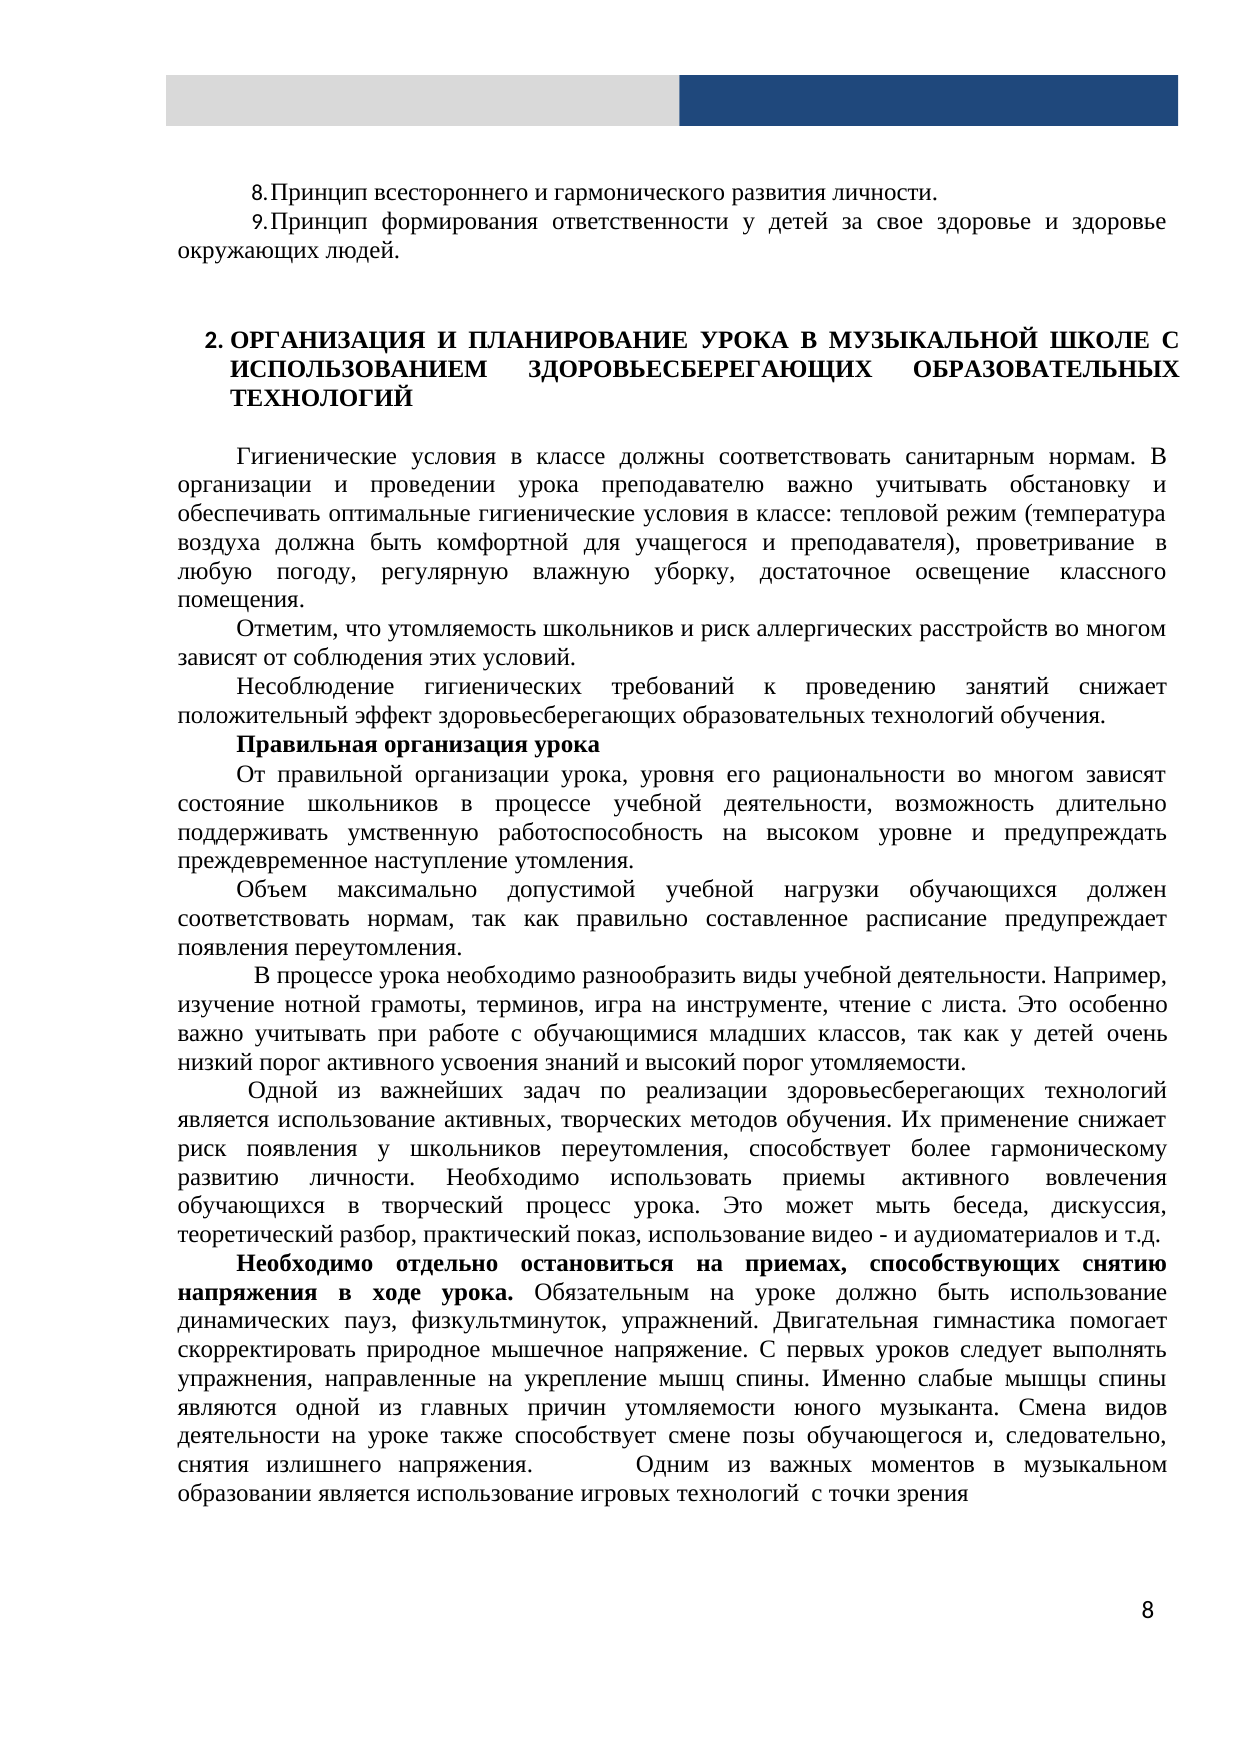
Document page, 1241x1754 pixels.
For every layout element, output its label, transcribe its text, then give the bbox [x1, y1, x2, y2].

subtitle ОРГАНИЗАЦИЯ И ПЛАНИРОВАНИЕ УРОКА В МУЗЫКАЛЬНОЙ ШКОЛЕ С ИСПОЛЬЗОВАНИЕМ ЗДОРОВЬЕСБЕРЕГАЮЩИХ ОБРАЗОВАТЕЛЬНЫХ ТЕХНОЛОГИЙ [204, 324, 1180, 412]
text Отметим, что утомляемость школьников и риск аллергических расстройств во многом зависят от соблюдения этих условий. [177, 613, 1167, 671]
text Гигиенические условия в классе должны соответствовать санитарным нормам. В организации и проведении урока преподавателю важно учитывать обстановку и обеспечивать оптимальные гигиенические условия в классе: тепловой режим (температура воздуха должна быть комфортной для учащегося и преподавателя), проветривание в любую погоду, регулярную влажную уборку, достаточное освещение классного помещения. [177, 441, 1167, 613]
text Необходимо отдельно остановиться на приемах, способствующих снятию напряжения в ходе урока. Обязательным на уроке должно быть использование динамических пауз, физкультминуток, упражнений. Двигательная гимнастика помогает скорректировать природное мышечное напряжение. С первых уроков следует выполнять упражнения, направленные на укрепление мышц спины. Именно слабые мышцы спины являются одной из главных причин утомляемости юного музыканта. Смена видов деятельности на уроке также способствует смене позы обучающегося и, следовательно, снятия излишнего напряжения. Одним из важных моментов в музыкальном образовании является использование игровых технологий с точки зрения [177, 1248, 1167, 1507]
text Одной из важнейших задач по реализации здоровьесберегающих технологий является использование активных, творческих методов обучения. Их применение снижает риск появления у школьников переутомления, способствует более гармоническому развитию личности. Необходимо использовать приемы активного вовлечения обучающихся в творческий процесс урока. Это может мыть беседа, дискуссия, теоретический разбор, практический показ, использование видео - и аудиоматериалов и т.д. [177, 1075, 1167, 1248]
list Принцип формирования ответственности у детей за свое здоровье и здоровье окружающих людей. [177, 206, 1167, 264]
text Объем максимально допустимой учебной нагрузки обучающихся должен соответствовать нормам, так как правильно составленное расписание предупреждает появления переутомления. [177, 874, 1167, 960]
text В процессе урока необходимо разнообразить виды учебной деятельности. Например, изучение нотной грамоты, терминов, игра на инструменте, чтение с листа. Это особенно важно учитывать при работе с обучающимися младших классов, так как у детей очень низкий порог активного усвоения знаний и высокий порог утомляемости. [177, 960, 1167, 1075]
text Несоблюдение гигиенических требований к проведению занятий снижает положительный эффект здоровьесберегающих образовательных технологий обучения. [177, 671, 1167, 728]
list Принцип всестороннего и гармонического развития личности. [251, 177, 1180, 206]
subtitle Правильная организация урока [236, 728, 1180, 759]
text От правильной организации урока, уровня его рациональности во многом зависят состояние школьников в процессе учебной деятельности, возможность длительно поддерживать умственную работоспособность на высоком уровне и предупреждать преждевременное наступление утомления. [177, 759, 1167, 874]
